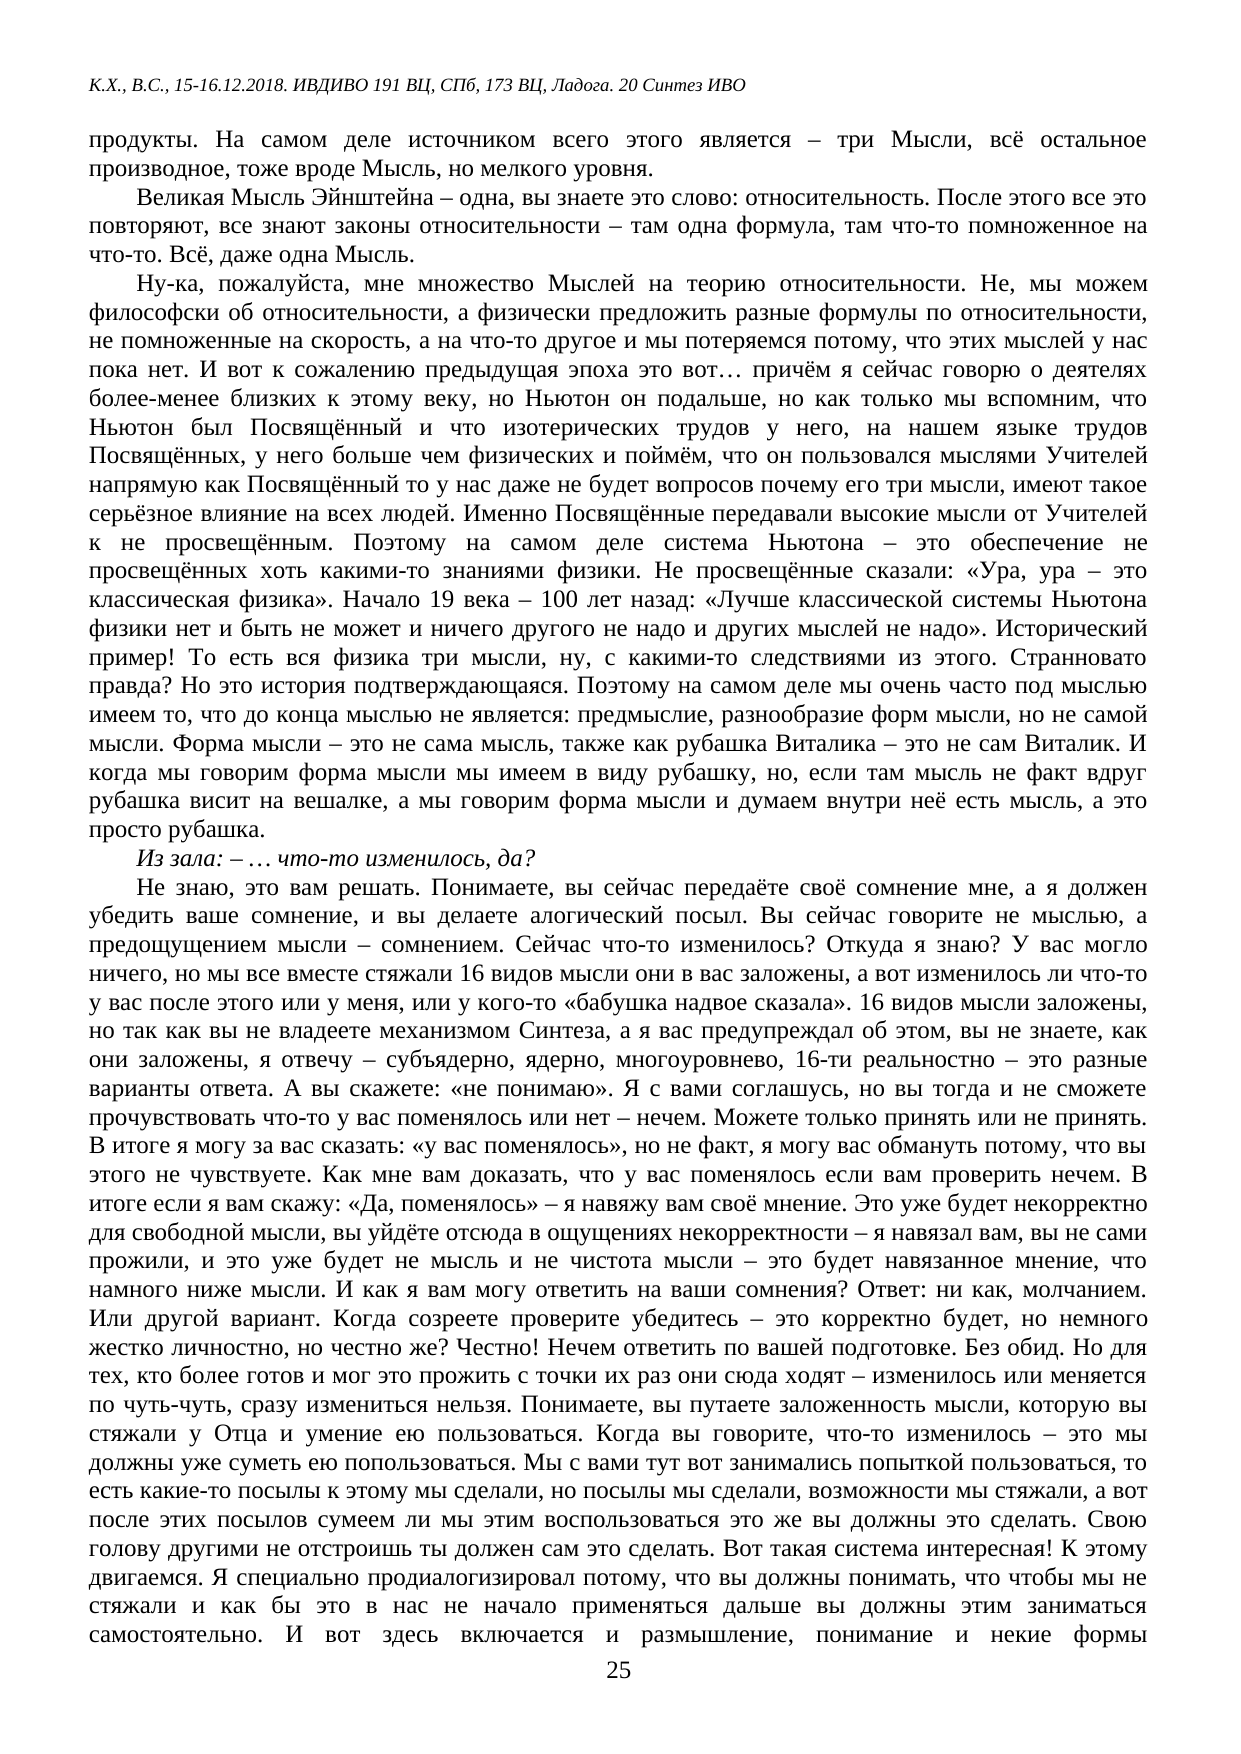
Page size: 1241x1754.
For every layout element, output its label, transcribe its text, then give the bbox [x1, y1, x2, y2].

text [89, 872, 1149, 1648]
text Из зала: – … что-то изменилось, да? [89, 843, 1149, 872]
text Великая Мысль Эйнштейна – одна, вы знаете это слово: относительность. После этого все это повторяют, все знают законы относительности – там одна формула, там что-то помноженное на что-то. Всё, даже одна Мысль. ​ [89, 182, 1149, 268]
text Ну-ка, пожалуйста, мне множество Мыслей на теорию относительности. Не, мы можем философски об относительности, а физически предложить разные формулы по относительности, не помноженные на скорость, а на что-то другое и мы потеряемся потому, что этих мыслей у нас пока нет. И вот к сожалению предыдущая эпоха это вот… причём я сейчас говорю о деятелях более-менее близких к этому веку, но Ньютон он подальше, но как только мы вспомним, что Ньютон был Посвящённый и что изотерических трудов у него, на нашем языке трудов Посвящённых, у него больше чем физических и поймём, что он пользовался мыслями Учителей напрямую как Посвящённый то у нас даже не будет вопросов почему его три мысли, имеют такое серьёзное влияние на всех людей. Именно Посвящённые передавали высокие мысли от Учителей к не просвещённым. Поэтому на самом деле система Ньютона – это обеспечение не просвещённых хоть какими-то знаниями физики. Не просвещённые сказали: «Ура, ура – это классическая физика». Начало 19 века – 100 лет назад: «Лучше классической системы Ньютона физики нет и быть не может и ничего другого не надо и других мыслей не надо». Исторический пример! То есть вся физика три мысли, ну, с какими-то следствиями из этого. Странновато правда? Но это история подтверждающаяся. Поэтому на самом деле мы очень часто под мыслью имеем то, что до конца мыслью не является: предмыслие, разнообразие форм мысли, но не самой мысли. Форма мысли – это не сама мысль, также как рубашка Виталика – это не сам Виталик. И когда мы говорим форма мысли мы имеем в виду рубашку, но, если там мысль не факт вдруг рубашка висит на вешалке, а мы говорим форма мысли и думаем внутри неё есть мысль, а это просто рубашка. [89, 268, 1149, 843]
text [89, 124, 1149, 182]
